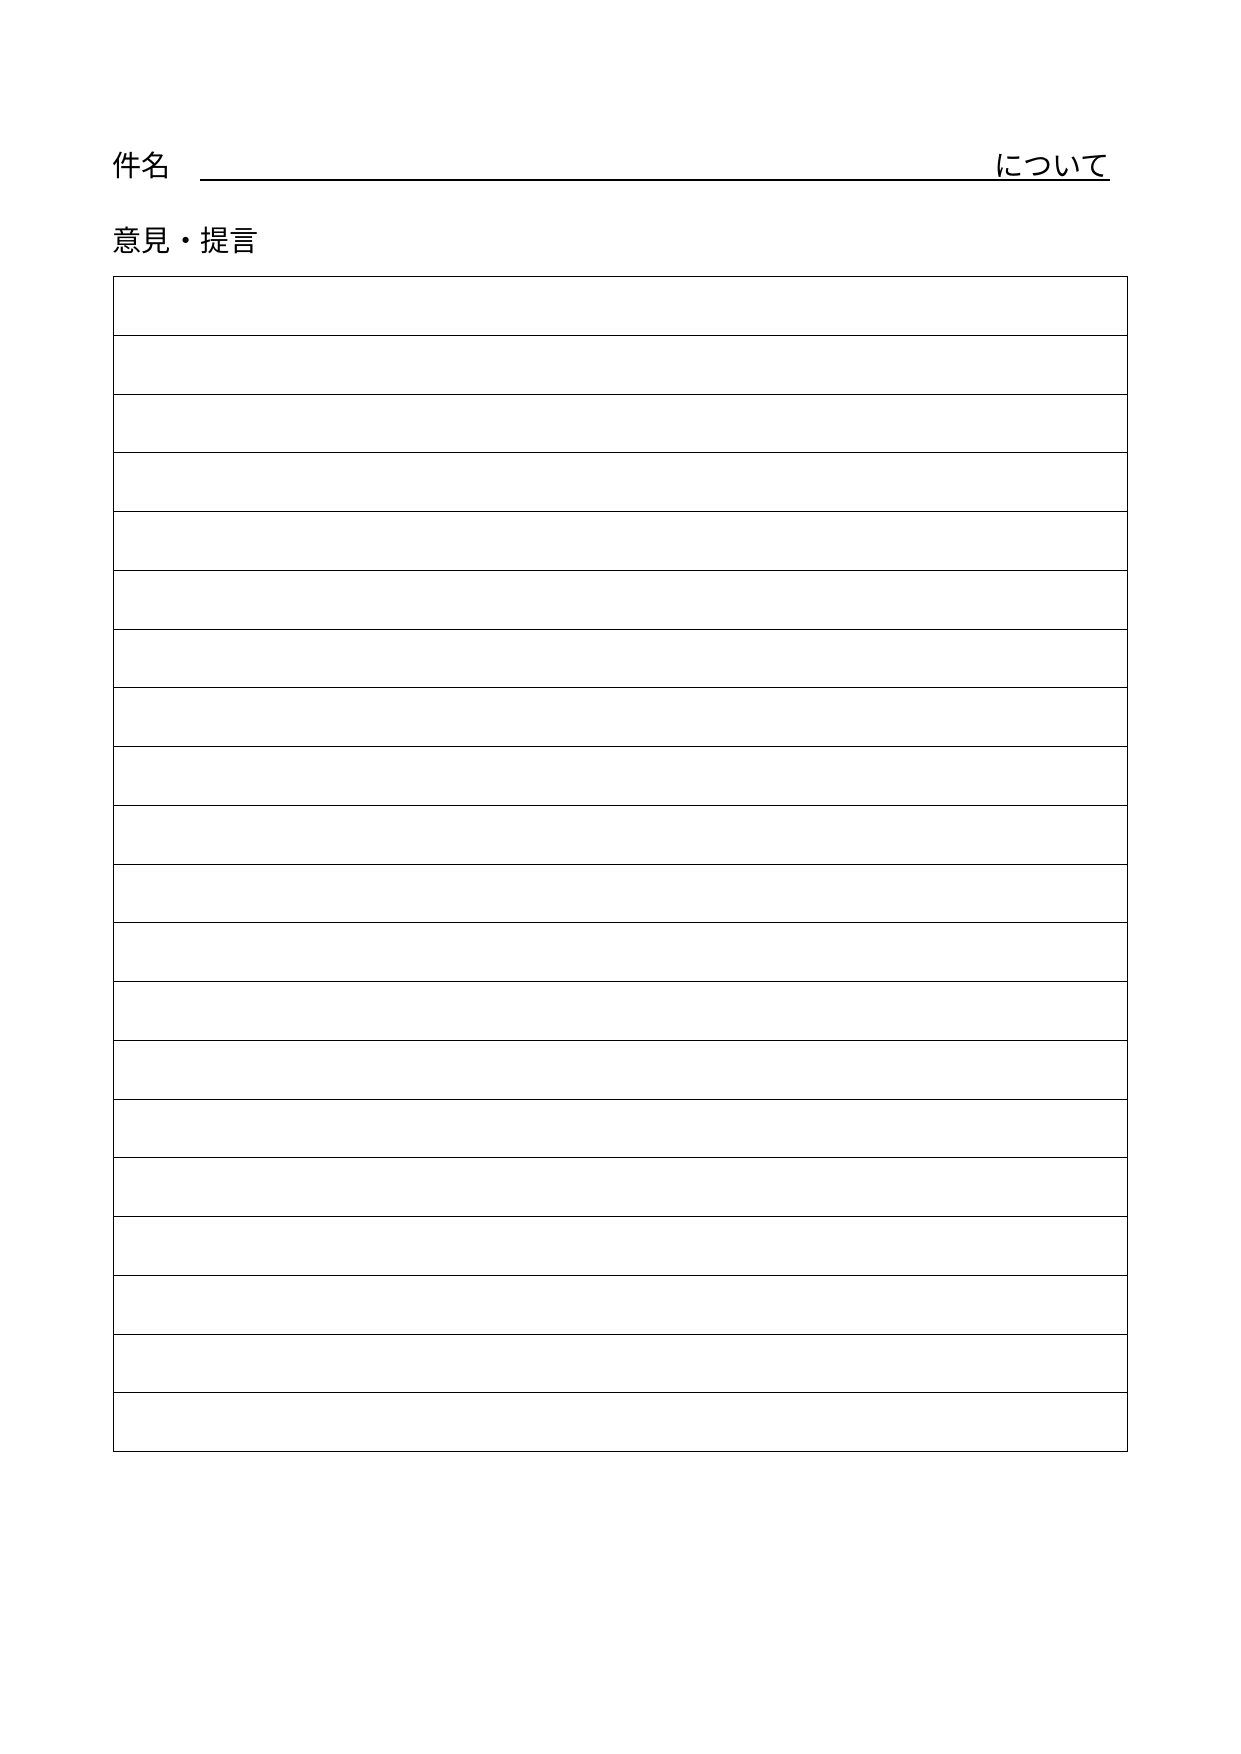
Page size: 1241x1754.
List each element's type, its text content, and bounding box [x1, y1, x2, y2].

table_cell [114, 512, 1127, 570]
table_cell [114, 571, 1127, 628]
table_cell [114, 806, 1127, 863]
text 件名 について [112, 126, 1128, 201]
text 意見・提言 [112, 201, 1128, 276]
table_cell [114, 395, 1127, 452]
table_cell [114, 453, 1127, 511]
table_cell [114, 865, 1127, 922]
table_cell [114, 1393, 1127, 1451]
table_cell [114, 336, 1127, 393]
table_cell [114, 747, 1127, 805]
table_cell [114, 1100, 1127, 1157]
table_cell [114, 1276, 1127, 1333]
table_header [114, 277, 1127, 335]
table_cell [114, 630, 1127, 687]
table_cell [114, 1041, 1127, 1098]
table_cell [114, 923, 1127, 981]
table_cell [114, 982, 1127, 1040]
table_cell [114, 1217, 1127, 1275]
table_cell [114, 688, 1127, 746]
table_cell [114, 1335, 1127, 1392]
table_cell [114, 1158, 1127, 1216]
